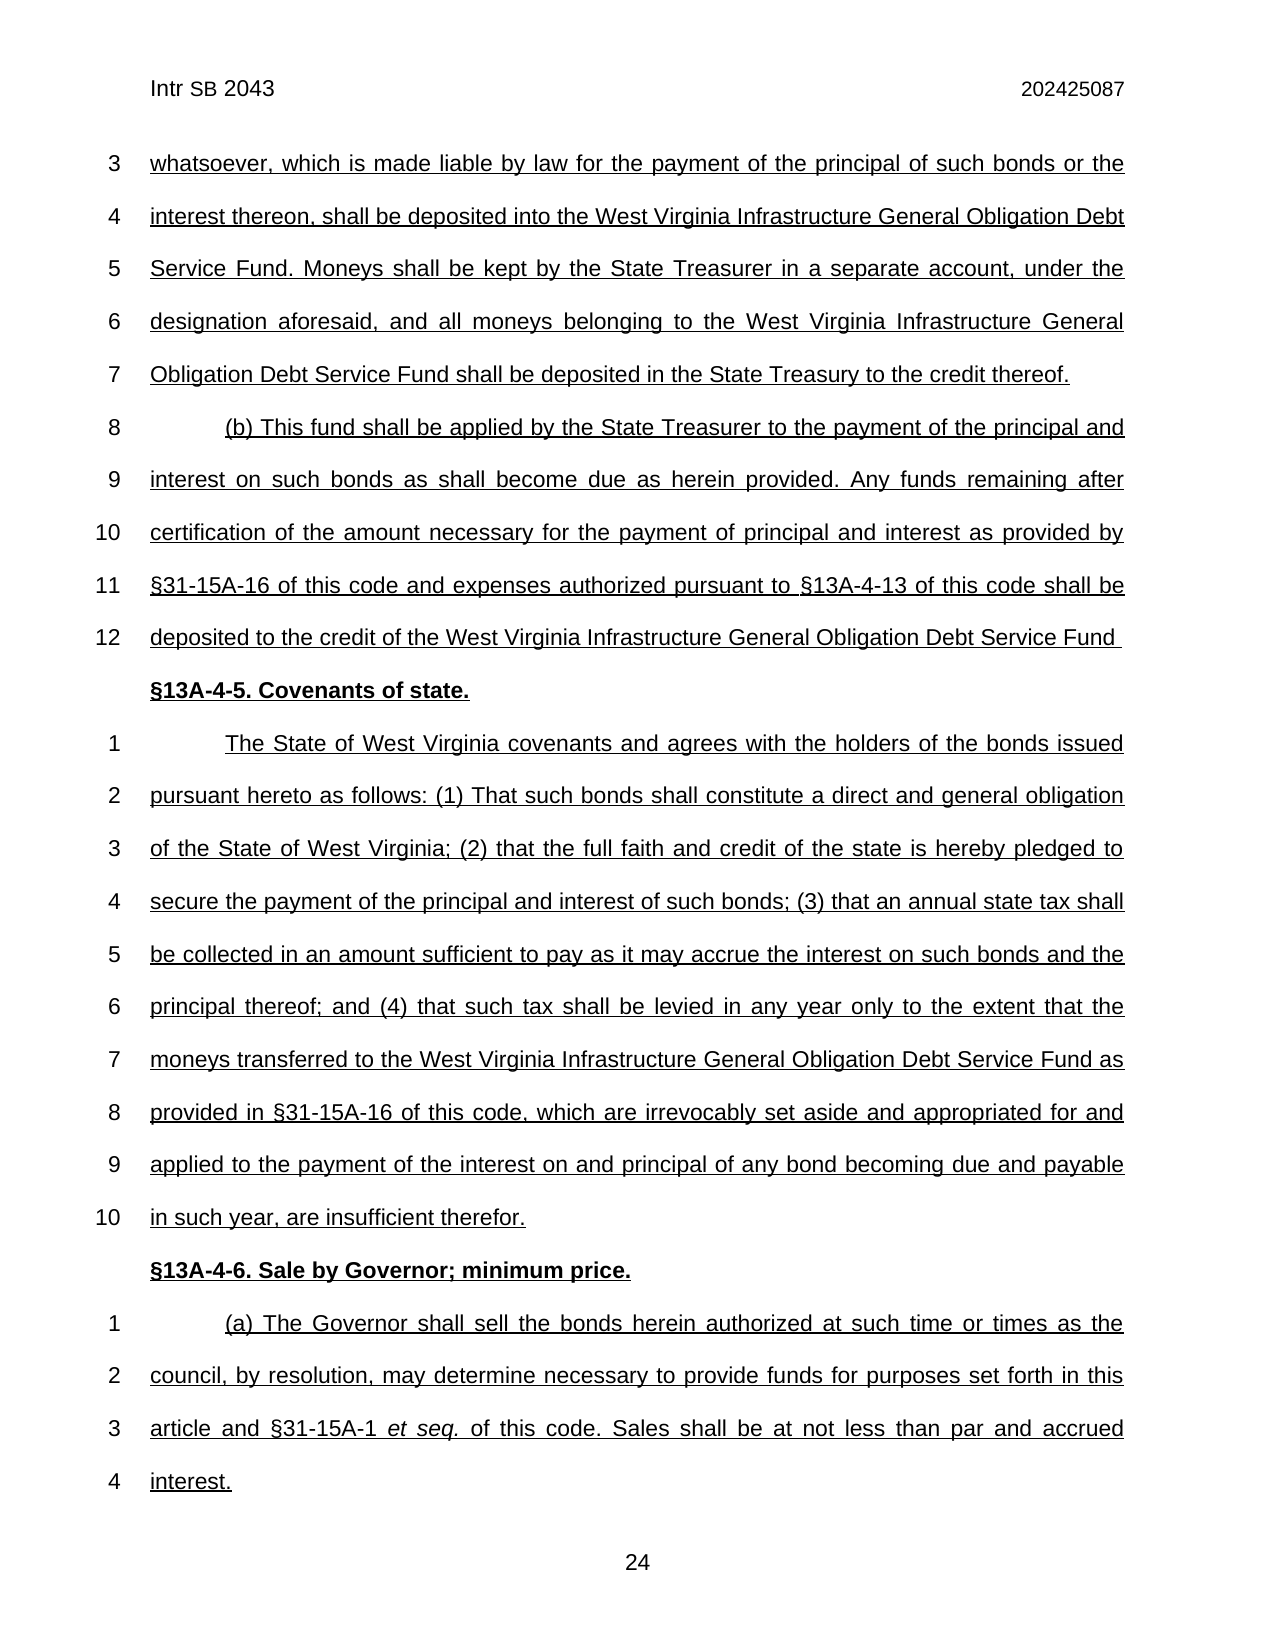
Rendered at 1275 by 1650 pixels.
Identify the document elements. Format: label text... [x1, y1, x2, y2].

subtitle §13A-4-6. Sale by Governor; minimum price. [150, 1257, 1125, 1283]
text The State of West Virginia covenants and agrees with the holders of the bonds issued pursuant hereto as follows: (1) That such bonds shall constitute a direct and general obligation of the State of West Virginia; (2) that the full faith and credit of the state is hereby pledged to secure the payment of the principal and interest of such bonds; (3) that an annual state tax shall be collected in an amount sufficient to pay as it may accrue the interest on such bonds and the principal thereof; and (4) that such tax shall be levied in any year only to the extent that the moneys transferred to the West Virginia Infrastructure General Obligation Debt Service Fund as provided in §31-15A-16 of this code, which are irrevocably set aside and appropriated for and applied to the payment of the interest on and principal of any bond becoming due and payable in such year, are insufficient therefor. [150, 1070, 1125, 1174]
text The State of West Virginia covenants and agrees with the holders of the bonds issued pursuant hereto as follows: (1) That such bonds shall constitute a direct and general obligation of the State of West Virginia; (2) that the full faith and credit of the state is hereby pledged to secure the payment of the principal and interest of such bonds; (3) that an annual state tax shall be collected in an amount sufficient to pay as it may accrue the interest on such bonds and the principal thereof; and (4) that such tax shall be levied in any year only to the extent that the moneys transferred to the West Virginia Infrastructure General Obligation Debt Service Fund as provided in §31-15A-16 of this code, which are irrevocably set aside and appropriated for and applied to the payment of the interest on and principal of any bond becoming due and payable in such year, are insufficient therefor. [150, 1175, 1125, 1231]
text (a) The Governor shall sell the bonds herein authorized at such time or times as the council, by resolution, may determine necessary to provide funds for purposes set forth in this article and §31-15A-1 et seq. of this code. Sales shall be at not less than par and accrued interest. [150, 1309, 1125, 1494]
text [150, 150, 1125, 173]
text The State of West Virginia covenants and agrees with the holders of the bonds issued pursuant hereto as follows: (1) That such bonds shall constitute a direct and general obligation of the State of West Virginia; (2) that the full faith and credit of the state is hereby pledged to secure the payment of the principal and interest of such bonds; (3) that an annual state tax shall be collected in an amount sufficient to pay as it may accrue the interest on such bonds and the principal thereof; and (4) that such tax shall be levied in any year only to the extent that the moneys transferred to the West Virginia Infrastructure General Obligation Debt Service Fund as provided in §31-15A-16 of this code, which are irrevocably set aside and appropriated for and applied to the payment of the interest on and principal of any bond becoming due and payable in such year, are insufficient therefor. [150, 730, 1125, 805]
text (b) This fund shall be applied by the State Treasurer to the payment of the principal and interest on such bonds as shall become due as herein provided. Any funds remaining after certification of the amount necessary for the payment of principal and interest as provided by §31-15A-16 of this code and expenses authorized pursuant to §13A-4-13 of this code shall be deposited to the credit of the West Virginia Infrastructure General Obligation Debt Service Fund [150, 413, 1125, 651]
text The State of West Virginia covenants and agrees with the holders of the bonds issued pursuant hereto as follows: (1) That such bonds shall constitute a direct and general obligation of the State of West Virginia; (2) that the full faith and credit of the state is hereby pledged to secure the payment of the principal and interest of such bonds; (3) that an annual state tax shall be collected in an amount sufficient to pay as it may accrue the interest on such bonds and the principal thereof; and (4) that such tax shall be levied in any year only to the extent that the moneys transferred to the West Virginia Infrastructure General Obligation Debt Service Fund as provided in §31-15A-16 of this code, which are irrevocably set aside and appropriated for and applied to the payment of the interest on and principal of any bond becoming due and payable in such year, are insufficient therefor. [150, 806, 1125, 911]
subtitle §13A-4-5. Covenants of state. [150, 677, 1125, 703]
